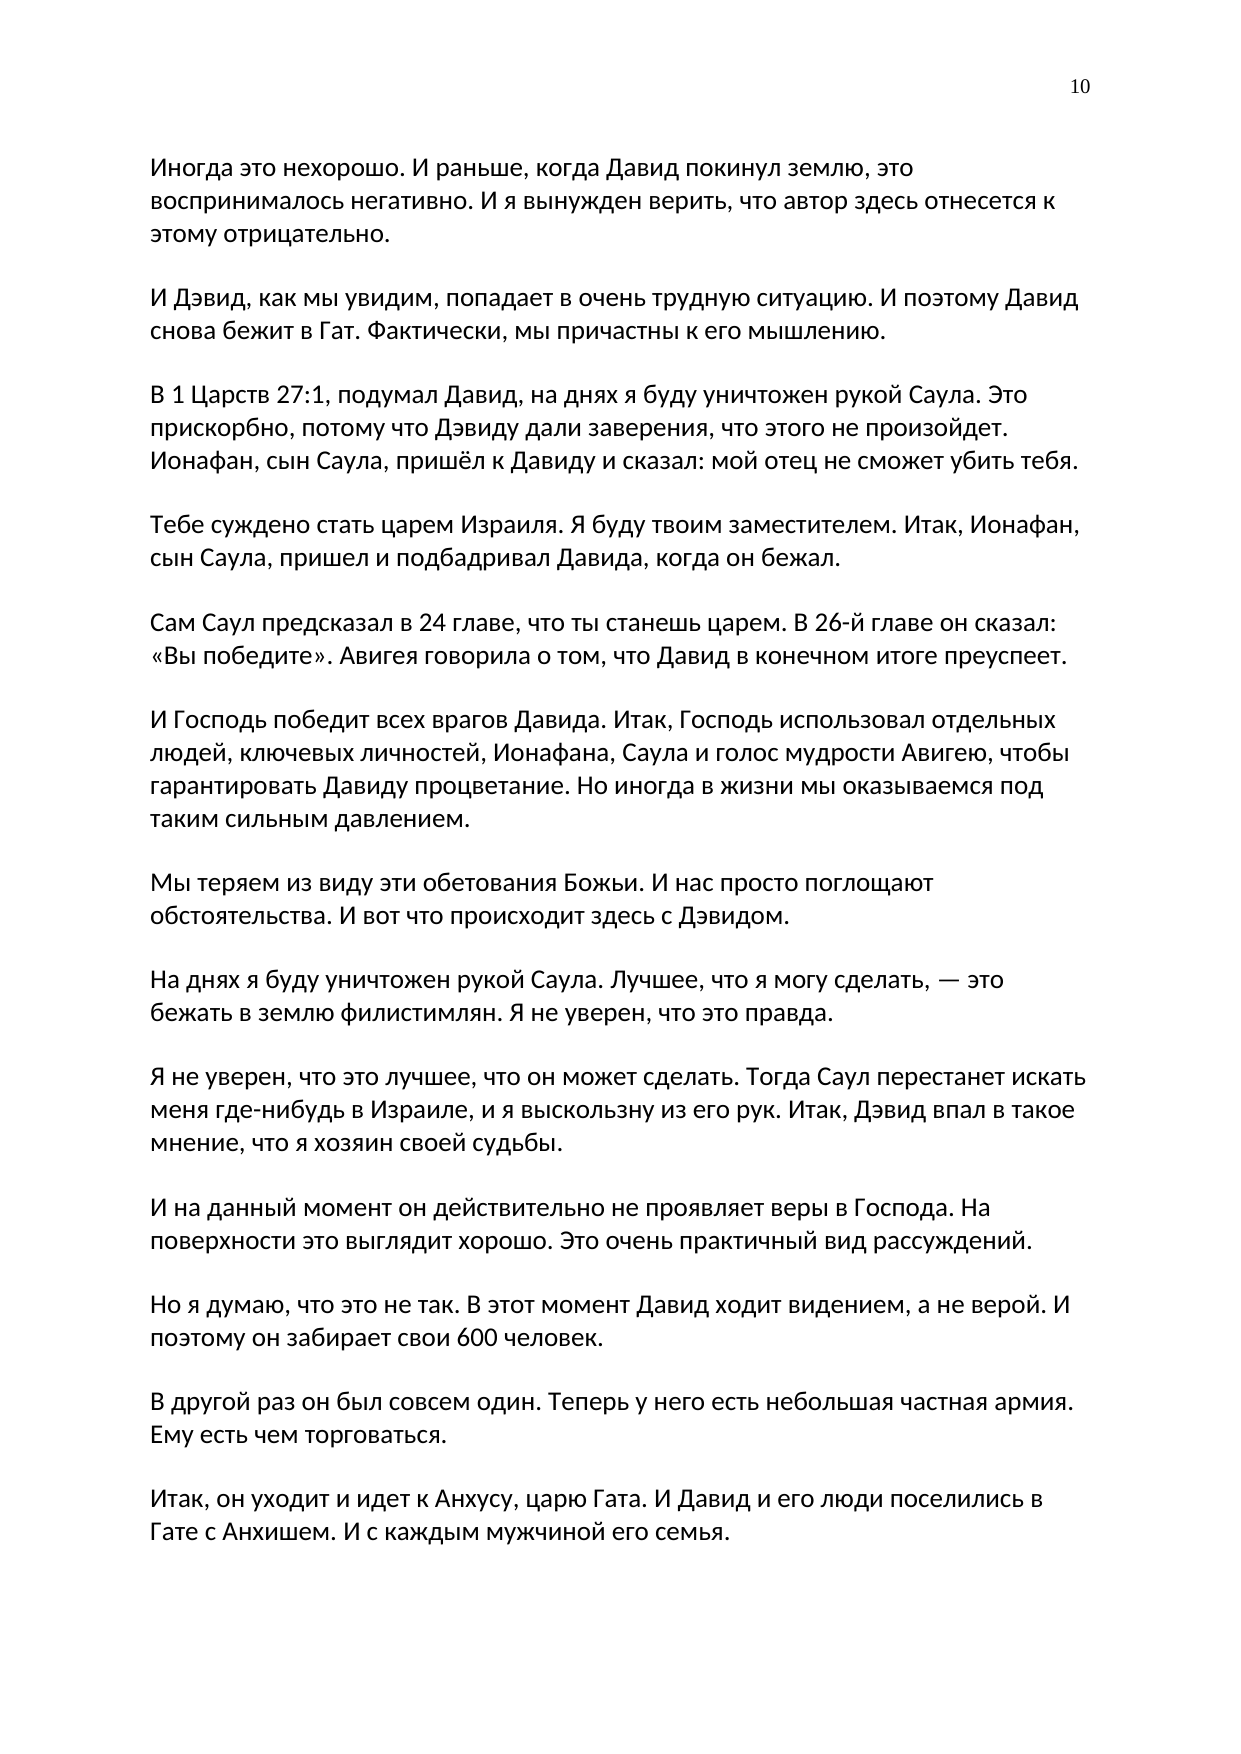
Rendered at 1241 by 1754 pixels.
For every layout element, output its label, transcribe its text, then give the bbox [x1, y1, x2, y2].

text Тебе суждено стать царем Израиля. Я буду твоим заместителем. Итак, Ионафан, сын Саула, пришел и подбадривал Давида, когда он бежал. [150, 508, 1090, 574]
text Итак, он уходит и идет к Анхусу, царю Гата. И Давид и его люди поселились в Гате с Анхишем. И с каждым мужчиной его семья. [150, 1481, 1090, 1547]
text Но я думаю, что это не так. В этот момент Давид ходит видением, а не верой. И поэтому он забирает свои 600 человек. [150, 1287, 1090, 1353]
text Мы теряем из виду эти обетования Божьи. И нас просто поглощают обстоятельства. И вот что происходит здесь с Дэвидом. [150, 865, 1090, 931]
text И Дэвид, как мы увидим, попадает в очень трудную ситуацию. И поэтому Давид снова бежит в Гат. Фактически, мы причастны к его мышлению. [150, 280, 1090, 346]
text И на данный момент он действительно не проявляет веры в Господа. На поверхности это выглядит хорошо. Это очень практичный вид рассуждений. [150, 1190, 1090, 1256]
text На днях я буду уничтожен рукой Саула. Лучшее, что я могу сделать, — это бежать в землю филистимлян. Я не уверен, что это правда. [150, 962, 1090, 1028]
text Иногда это нехорошо. И раньше, когда Давид покинул землю, это воспринималось негативно. И я вынужден верить, что автор здесь отнесется к этому отрицательно. [150, 150, 1090, 249]
text И Господь победит всех врагов Давида. Итак, Господь использовал отдельных людей, ключевых личностей, Ионафана, Саула и голос мудрости Авигею, чтобы гарантировать Давиду процветание. Но иногда в жизни мы оказываемся под таким сильным давлением. [150, 702, 1090, 834]
text В 1 Царств 27:1, подумал Давид, на днях я буду уничтожен рукой Саула. Это прискорбно, потому что Дэвиду дали заверения, что этого не произойдет. Ионафан, сын Саула, пришёл к Давиду и сказал: мой отец не сможет убить тебя. [150, 377, 1090, 476]
text В другой раз он был совсем один. Теперь у него есть небольшая частная армия. Ему есть чем торговаться. [150, 1384, 1090, 1450]
text Я не уверен, что это лучшее, что он может сделать. Тогда Саул перестанет искать меня где-нибудь в Израиле, и я выскользну из его рук. Итак, Дэвид впал в такое мнение, что я хозяин своей судьбы. [150, 1059, 1090, 1159]
text Сам Саул предсказал в 24 главе, что ты станешь царем. В 26-й главе он сказал: «Вы победите». Авигея говорила о том, что Давид в конечном итоге преуспеет. [150, 605, 1090, 671]
